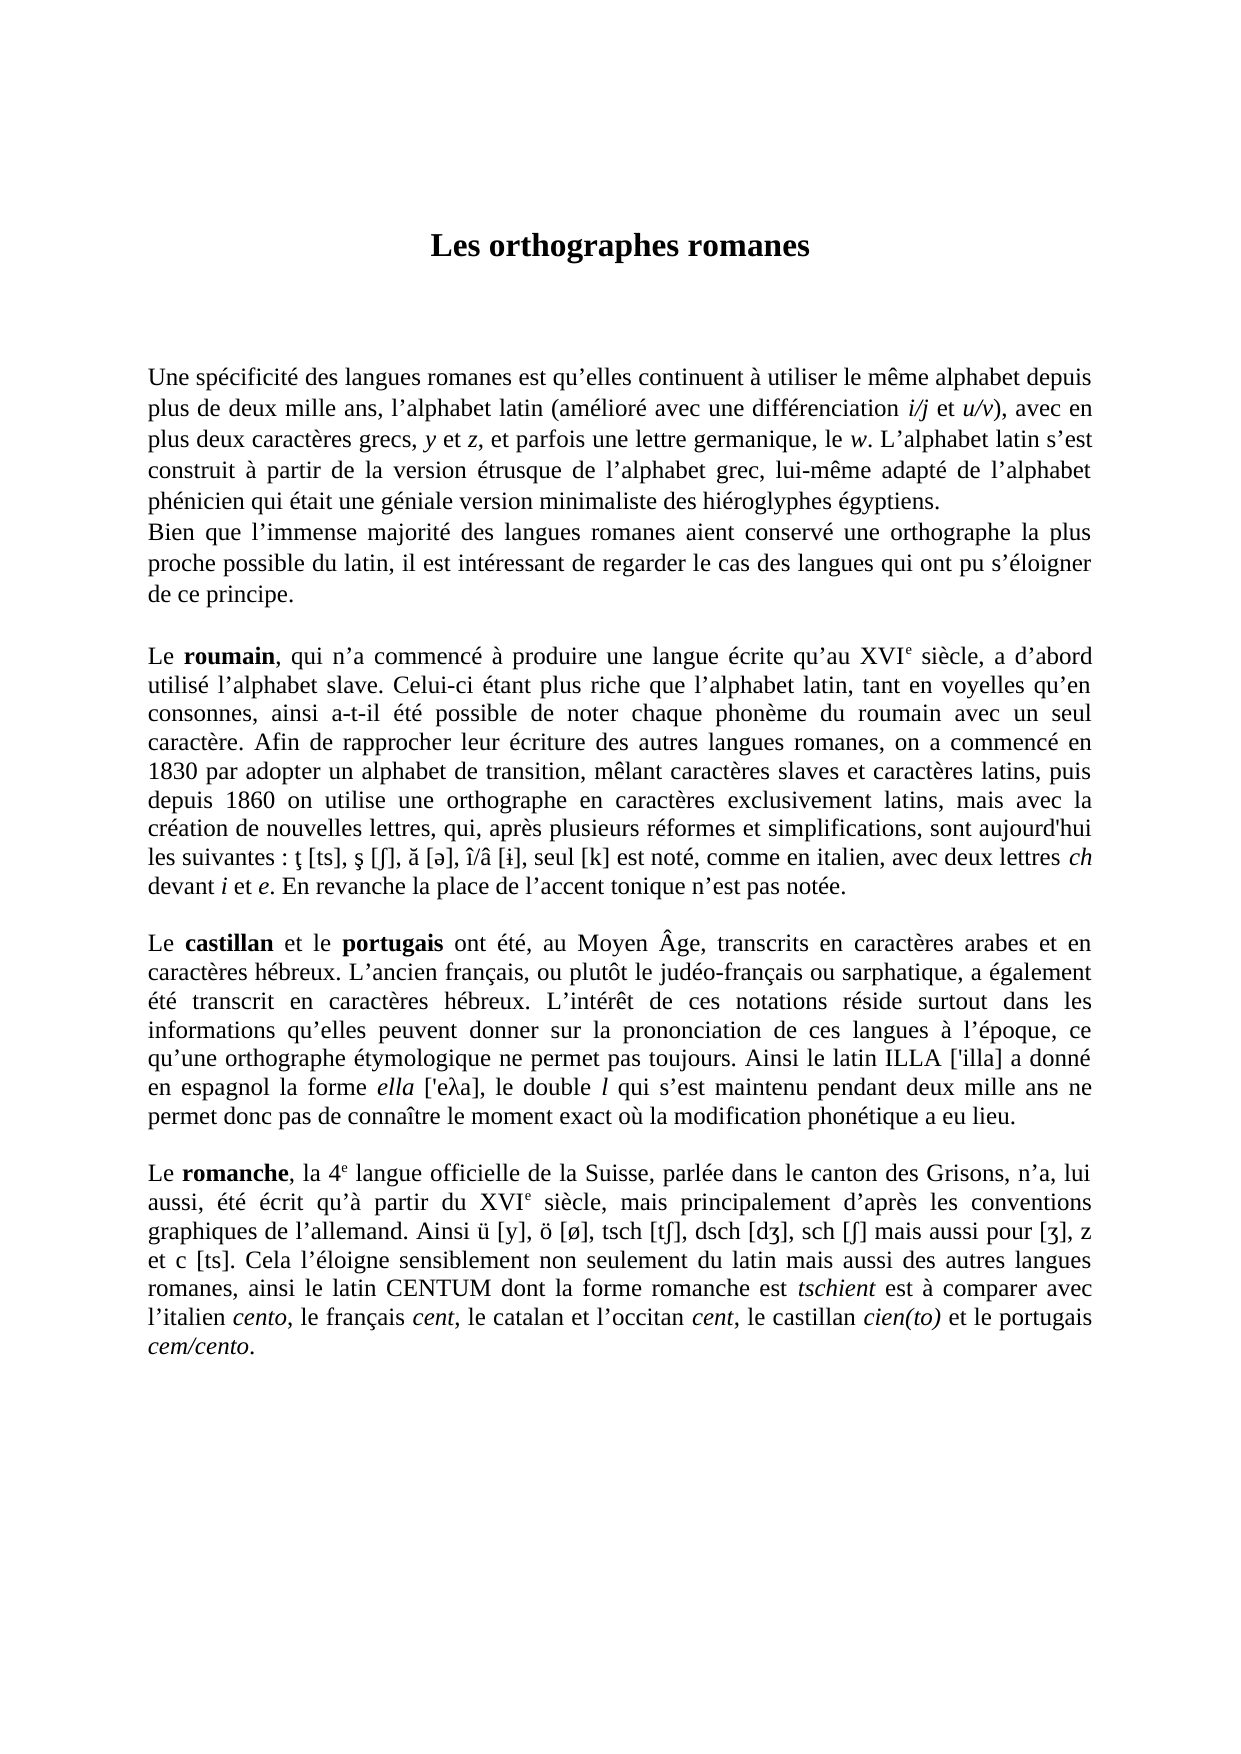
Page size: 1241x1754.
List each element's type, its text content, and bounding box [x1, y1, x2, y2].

text Le roumain, qui n’a commencé à produire une langue écrite qu’au XVIe siècle, a d’abord utilisé l’alphabet slave. Celui-ci étant plus riche que l’alphabet latin, tant en voyelles qu’en consonnes, ainsi a-t-il été possible de noter chaque phonème du roumain avec un seul caractère. Afin de rapprocher leur écriture des autres langues romanes, on a commencé en 1830 par adopter un alphabet de transition, mêlant caractères slaves et caractères latins, puis depuis 1860 on utilise une orthographe en caractères exclusivement latins, mais avec la création de nouvelles lettres, qui, après plusieurs réformes et simplifications, sont aujourd'hui les suivantes : ţ [ts], ş [ʃ], ă [ə], î/â [ɨ], seul [k] est noté, comme en italien, avec deux lettres ch devant i et e. En revanche la place de l’accent tonique n’est pas notée. [148, 641, 1093, 900]
text Bien que l’immense majorité des langues romanes aient conservé une orthographe la plus proche possible du latin, il est intéressant de regarder le cas des langues qui ont pu s’éloigner de ce principe. [148, 517, 1093, 608]
text Le romanche, la 4e langue officielle de la Suisse, parlée dans le canton des Grisons, n’a, lui aussi, été écrit qu’à partir du XVIe siècle, mais principalement d’après les conventions graphiques de l’allemand. Ainsi ü [y], ö [ø], tsch [tʃ], dsch [dʒ], sch [ʃ] mais aussi pour [ʒ], z et c [ts]. Cela l’éloigne sensiblement non seulement du latin mais aussi des autres langues romanes, ainsi le latin CENTUM dont la forme romanche est tschient est à comparer avec l’italien cento, le français cent, le catalan et l’occitan cent, le castillan cien(to) et le portugais cem/cento. [148, 1158, 1093, 1360]
text Le castillan et le portugais ont été, au Moyen Âge, transcrits en caractères arabes et en caractères hébreux. L’ancien français, ou plutôt le judéo-français ou sarphatique, a également été transcrit en caractères hébreux. L’intérêt de ces notations réside surtout dans les informations qu’elles peuvent donner sur la prononciation de ces langues à l’époque, ce qu’une orthographe étymologique ne permet pas toujours. Ainsi le latin ILLA ['illa] a donné en espagnol la forme ella ['eλa], le double l qui s’est maintenu pendant deux mille ans ne permet donc pas de connaître le moment exact où la modification phonétique a eu lieu. [148, 928, 1093, 1130]
text Les orthographes romanes [148, 225, 1093, 263]
text Une spécificité des langues romanes est qu’elles continuent à utiliser le même alphabet depuis plus de deux mille ans, l’alphabet latin (amélioré avec une différenciation i/j et u/v), avec en plus deux caractères grecs, y et z, et parfois une lettre germanique, le w. L’alphabet latin s’est construit à partir de la version étrusque de l’alphabet grec, lui-même adapté de l’alphabet phénicien qui était une géniale version minimaliste des hiéroglyphes égyptiens. [148, 362, 1093, 514]
